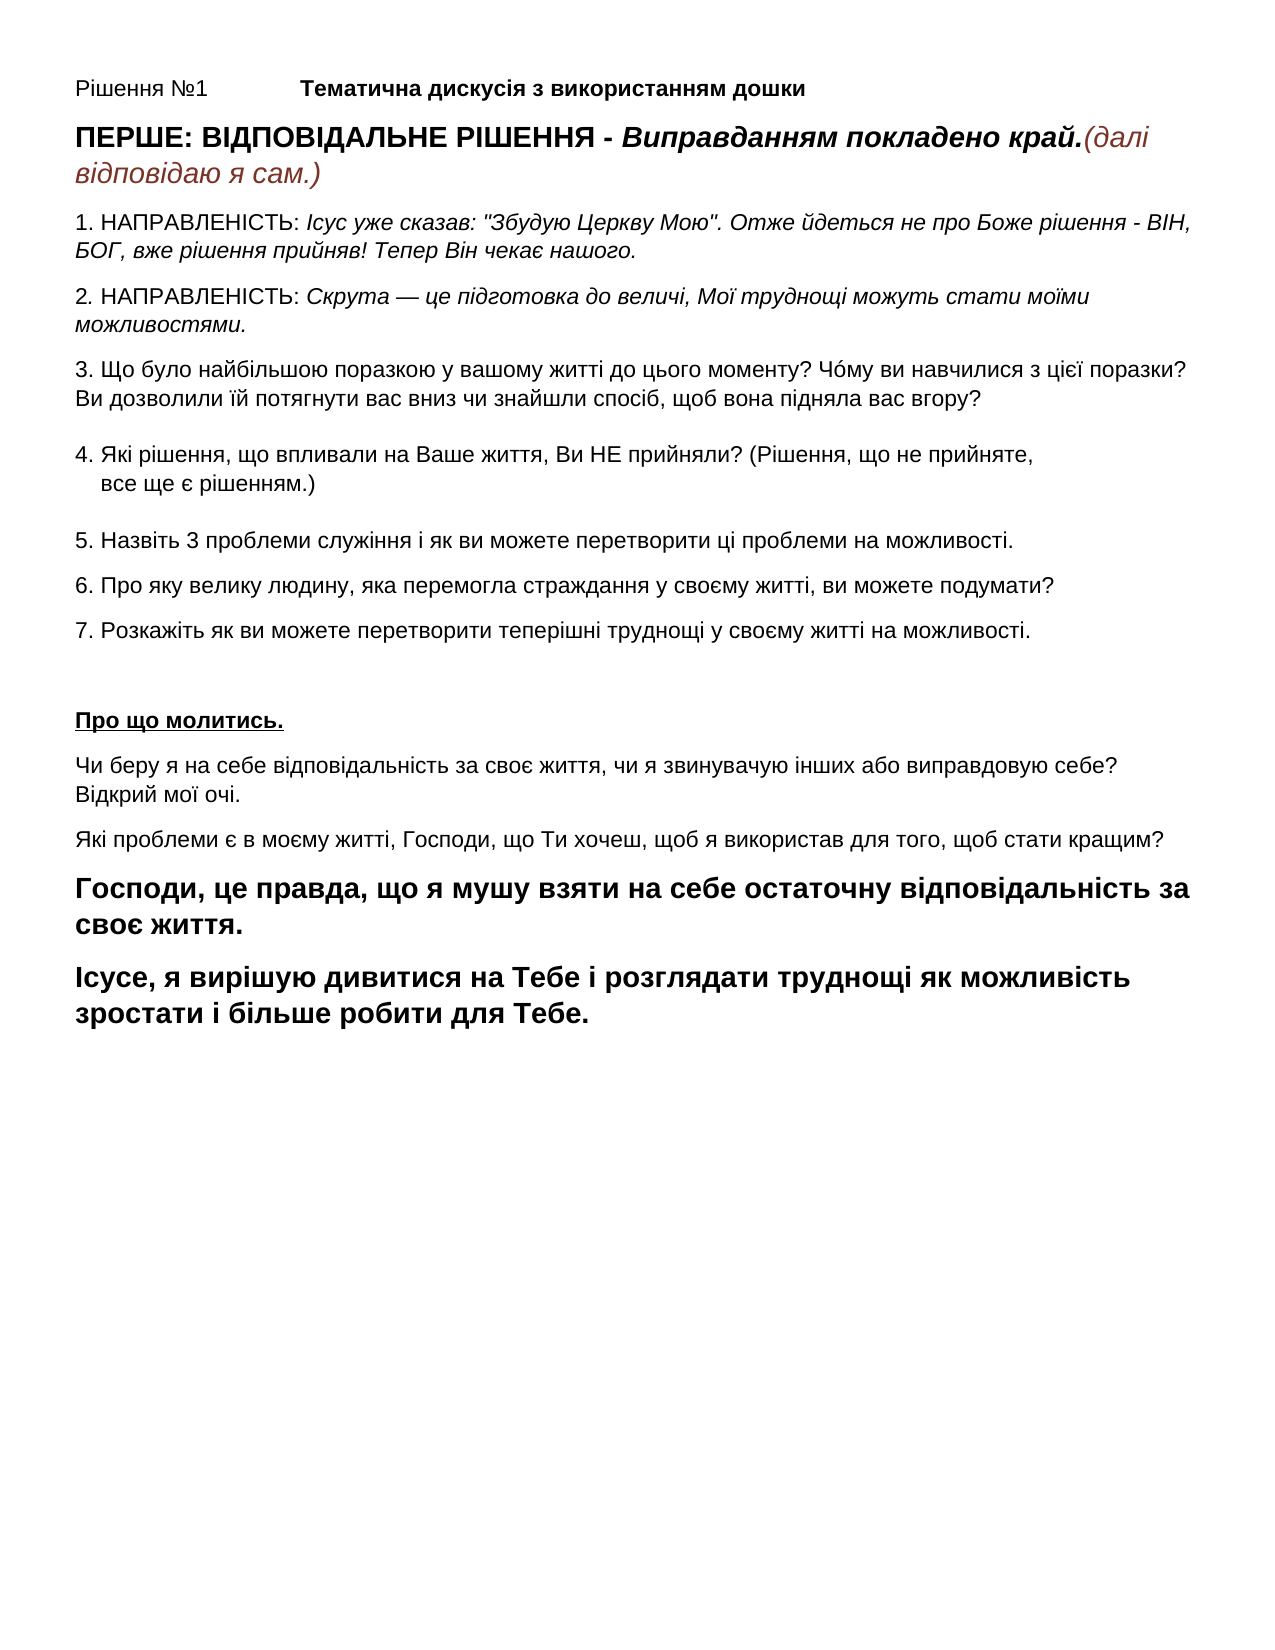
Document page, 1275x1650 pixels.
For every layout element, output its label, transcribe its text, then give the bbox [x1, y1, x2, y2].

text Чи беру я на себе відповідальність за своє життя, чи я звинувачую інших або виправдовую себе? Відкрий мої очі. [75, 752, 1200, 807]
text Господи, це правда, що я мушу взяти на себе остаточну відповідальність за своє життя. [75, 871, 1200, 941]
text 7. Розкажіть як ви можете перетворити теперішні труднощі у своєму житті на можливості. [75, 617, 1200, 643]
text Про що молитись. [75, 707, 1200, 733]
text все ще є рішенням.) [75, 470, 1200, 496]
text ПЕРШЕ: ВІДПОВІДАЛЬНЕ РІШЕННЯ - Виправданням покладено край.(далі відповідаю я сам.) [75, 120, 1200, 190]
text 5. Назвіть 3 проблеми служіння і як ви можете перетворити ці проблеми на можливості. [75, 527, 1200, 553]
text Які проблеми є в моєму житті, Господи, що Ти хочеш, щоб я використав для того, щоб стати кращим? [75, 826, 1200, 852]
text 2. НАПРАВЛЕНІСТЬ: Скрута — це підготовка до величі, Мої труднощі можуть стати моїми можливостями. [75, 283, 1200, 337]
text 6. Про яку велику людину, яка перемогла страждання у своєму житті, ви можете подумати? [75, 572, 1200, 598]
text 4. Які рішення, що впливали на Ваше життя, Ви НЕ прийняли? (Рішення, що не прийняте, [75, 441, 1200, 468]
text 3. Що було найбільшою поразкою у вашому житті до цього моменту? Чóму ви навчилися з цієї поразки? Ви дозволили їй потягнути вас вниз чи знайшли спосіб, щоб вона підняла вас вгору? [75, 356, 1200, 411]
text Рішення №1 Тематична дискусія з використанням дошки [75, 75, 1200, 101]
text Ісусе, я вирішую дивитися на Тебе і розглядати труднощі як можливість зростати і більше робити для Тебе. [75, 960, 1200, 1029]
text 1. НАПРАВЛЕНІСТЬ: Ісус уже сказав: "Збудую Церкву Мою". Отже йдеться не про Боже рішення - ВІН, БОГ, вже рішення прийняв! Тепер Він чекає нашого. [75, 209, 1200, 264]
